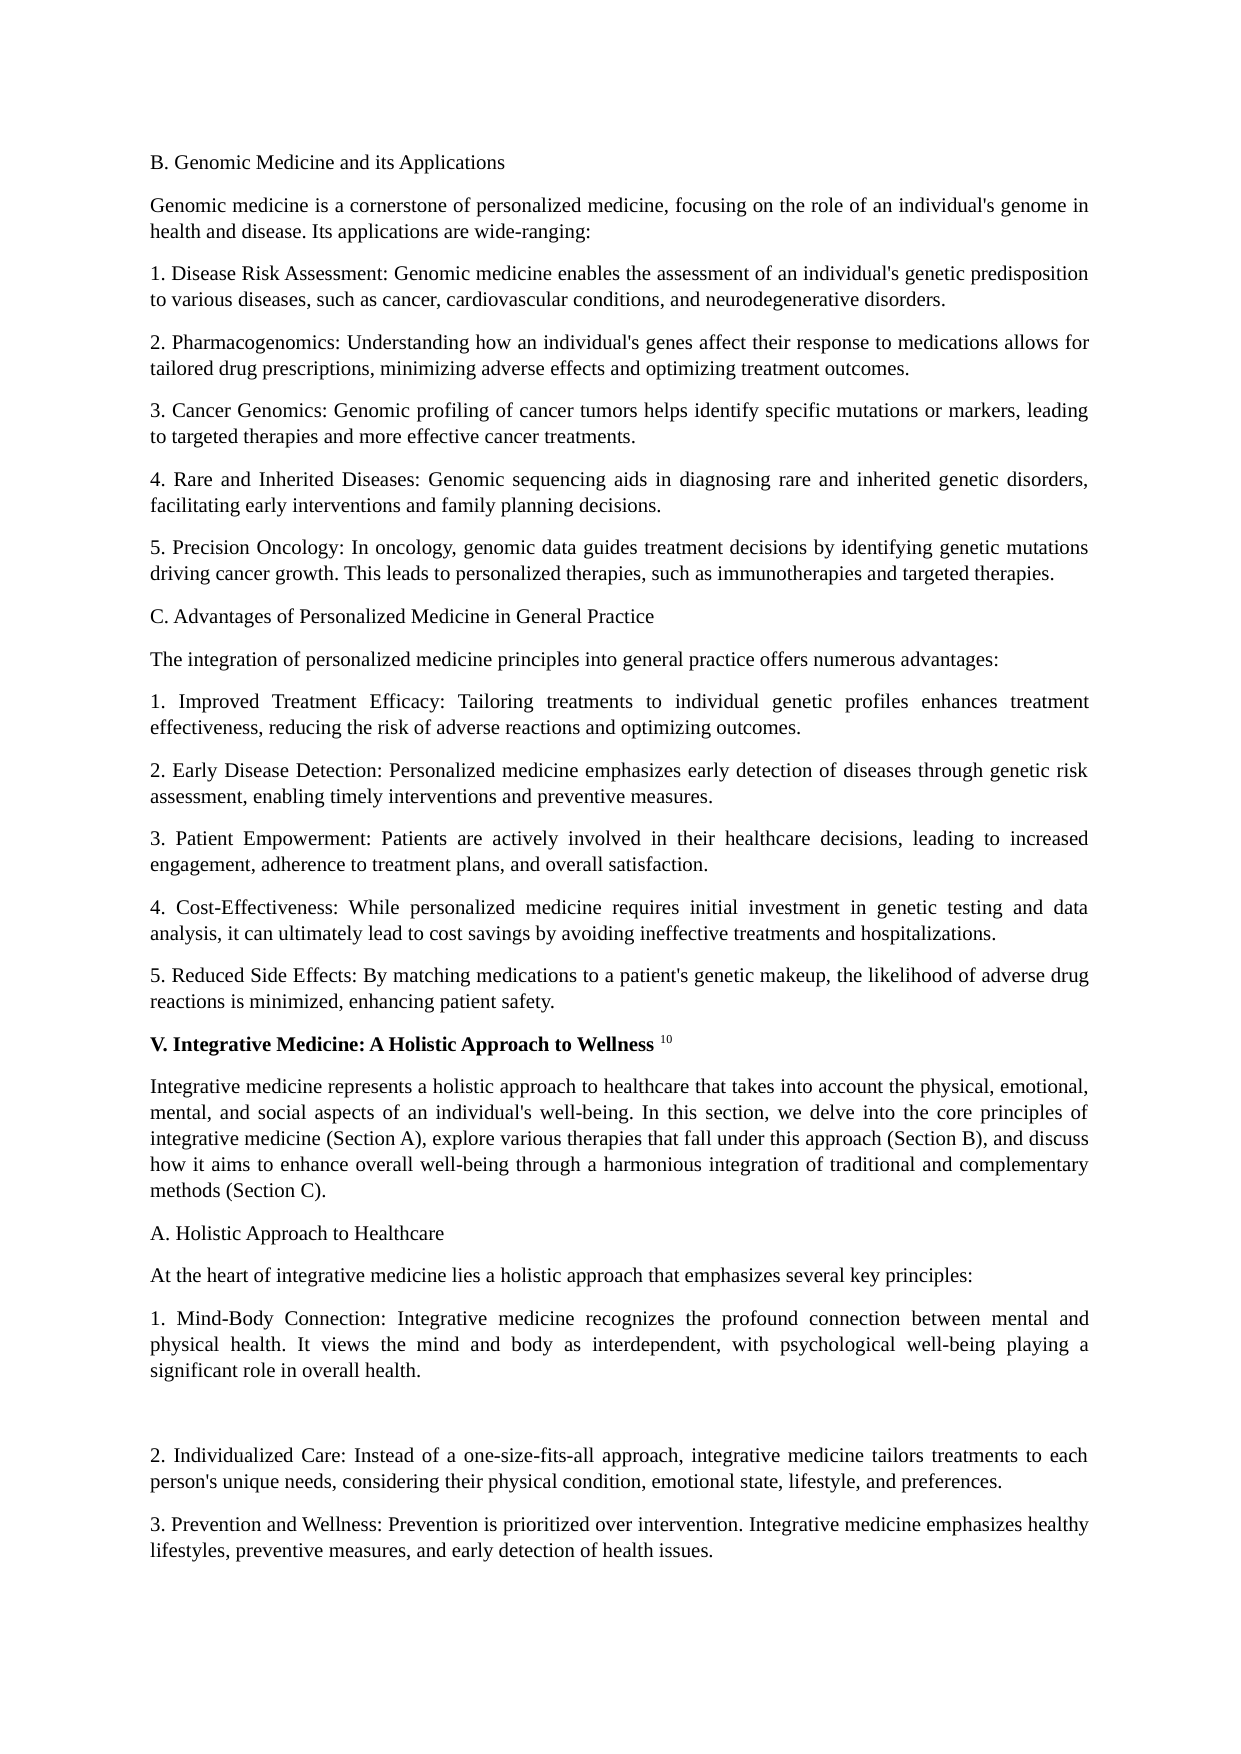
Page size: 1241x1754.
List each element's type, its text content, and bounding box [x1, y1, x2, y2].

text Genomic medicine is a cornerstone of personalized medicine, focusing on the role of an individual's genome in health and disease. Its applications are wide-ranging: [150, 193, 1090, 243]
text V. Integrative Medicine: A Holistic Approach to Wellness 10 [150, 1032, 1090, 1056]
text C. Advantages of Personalized Medicine in General Practice [150, 604, 1090, 628]
text 5. Precision Oncology: In oncology, genomic data guides treatment decisions by identifying genetic mutations driving cancer growth. This leads to personalized therapies, such as immunotherapies and targeted therapies. [150, 535, 1090, 585]
text 2. Early Disease Detection: Personalized medicine emphasizes early detection of diseases through genetic risk assessment, enabling timely interventions and preventive measures. [150, 758, 1090, 808]
text 3. Prevention and Wellness: Prevention is prioritized over intervention. Integrative medicine emphasizes healthy lifestyles, preventive measures, and early detection of health issues. [150, 1512, 1090, 1562]
text 4. Cost-Effectiveness: While personalized medicine requires initial investment in genetic testing and data analysis, it can ultimately lead to cost savings by avoiding ineffective treatments and hospitalizations. [150, 895, 1090, 945]
text 2. Pharmacogenomics: Understanding how an individual's genes affect their response to medications allows for tailored drug prescriptions, minimizing adverse effects and optimizing treatment outcomes. [150, 330, 1090, 380]
text The integration of personalized medicine principles into general practice offers numerous advantages: [150, 646, 1090, 671]
text 4. Rare and Inherited Diseases: Genomic sequencing aids in diagnosing rare and inherited genetic disorders, facilitating early interventions and family planning decisions. [150, 467, 1090, 517]
text 2. Individualized Care: Instead of a one-size-fits-all approach, integrative medicine tailors treatments to each person's unique needs, considering their physical condition, emotional state, lifestyle, and preferences. [150, 1443, 1090, 1493]
text A. Holistic Approach to Healthcare [150, 1221, 1090, 1245]
text At the heart of integrative medicine lies a holistic approach that emphasizes several key principles: [150, 1263, 1090, 1287]
text 3. Cancer Genomics: Genomic profiling of cancer tumors helps identify specific mutations or markers, leading to targeted therapies and more effective cancer treatments. [150, 398, 1090, 448]
text B. Genomic Medicine and its Applications [150, 150, 1090, 174]
text 5. Reduced Side Effects: By matching medications to a patient's genetic makeup, the likelihood of adverse drug reactions is minimized, enhancing patient safety. [150, 963, 1090, 1013]
text 1. Disease Risk Assessment: Genomic medicine enables the assessment of an individual's genetic predisposition to various diseases, such as cancer, cardiovascular conditions, and neurodegenerative disorders. [150, 261, 1090, 311]
text Integrative medicine represents a holistic approach to healthcare that takes into account the physical, emotional, mental, and social aspects of an individual's well-being. In this section, we delve into the core principles of integrative medicine (Section A), explore various therapies that fall under this approach (Section B), and discuss how it aims to enhance overall well-being through a harmonious integration of traditional and complementary methods (Section C). [150, 1074, 1090, 1202]
text 1. Improved Treatment Efficacy: Tailoring treatments to individual genetic profiles enhances treatment effectiveness, reducing the risk of adverse reactions and optimizing outcomes. [150, 689, 1090, 739]
text 1. Mind-Body Connection: Integrative medicine recognizes the profound connection between mental and physical health. It views the mind and body as interdependent, with psychological well-being playing a significant role in overall health. [150, 1306, 1090, 1382]
text 3. Patient Empowerment: Patients are actively involved in their healthcare decisions, leading to increased engagement, adherence to treatment plans, and overall satisfaction. [150, 826, 1090, 876]
